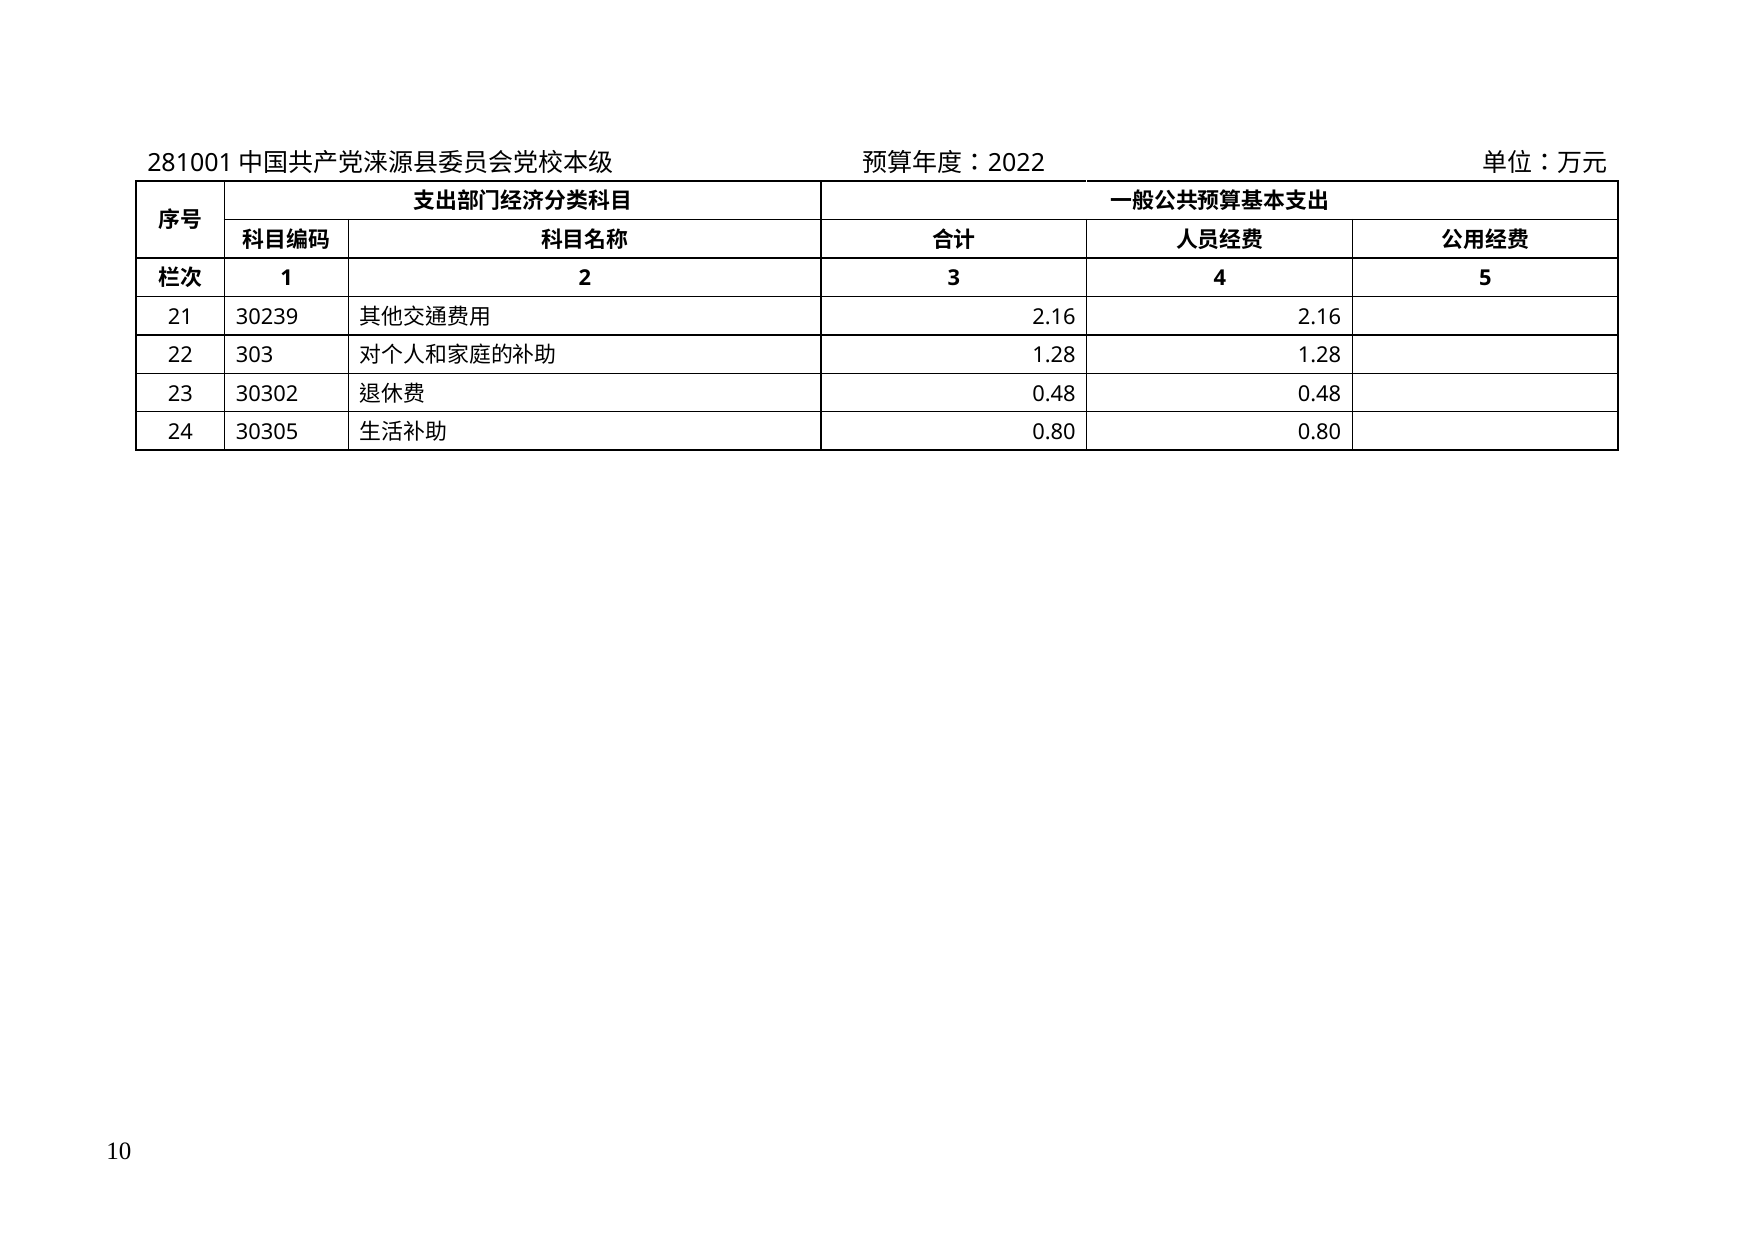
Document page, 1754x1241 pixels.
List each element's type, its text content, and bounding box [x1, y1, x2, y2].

table_cell 22 [137, 336, 224, 372]
table_cell [1353, 297, 1617, 334]
table_cell 科目名称 [349, 220, 820, 257]
table_cell 2 [349, 259, 820, 296]
table_cell [1353, 336, 1617, 372]
table_cell 4 [1087, 259, 1352, 296]
table_cell 5 [1353, 259, 1617, 296]
table_header 单位：万元 [1087, 143, 1617, 180]
table_cell 21 [137, 297, 224, 334]
table_cell [1353, 412, 1617, 449]
table_cell 0.80 [1087, 412, 1352, 449]
table_cell 2.16 [1087, 297, 1352, 334]
table_cell 303 [225, 336, 348, 372]
table_cell 23 [137, 374, 224, 411]
table_cell 24 [137, 412, 224, 449]
table_cell 生活补助 [349, 412, 820, 449]
table_header 281001中国共产党涞源县委员会党校本级 [137, 143, 820, 180]
table_cell 0.80 [822, 412, 1086, 449]
table_cell 人员经费 [1087, 220, 1352, 257]
table_cell 公用经费 [1353, 220, 1617, 257]
table_cell 支出部门经济分类科目 [225, 182, 820, 219]
table_cell 一般公共预算基本支出 [822, 182, 1617, 219]
table_cell 30305 [225, 412, 348, 449]
table_cell 1.28 [1087, 336, 1352, 372]
table_cell 其他交通费用 [349, 297, 820, 334]
table_cell 科目编码 [225, 220, 348, 257]
table_cell 30302 [225, 374, 348, 411]
table_cell 退休费 [349, 374, 820, 411]
table_cell 0.48 [1087, 374, 1352, 411]
table_cell 1.28 [822, 336, 1086, 372]
table_cell 1 [225, 259, 348, 296]
table_cell 合计 [822, 220, 1086, 257]
table_cell 序号 [137, 182, 224, 257]
table_cell 栏次 [137, 259, 224, 296]
table_cell 2.16 [822, 297, 1086, 334]
table_cell 3 [822, 259, 1086, 296]
table_header 预算年度：2022 [822, 143, 1086, 180]
table_cell [1353, 374, 1617, 411]
table_cell 0.48 [822, 374, 1086, 411]
table_cell 对个人和家庭的补助 [349, 336, 820, 372]
table_cell 30239 [225, 297, 348, 334]
